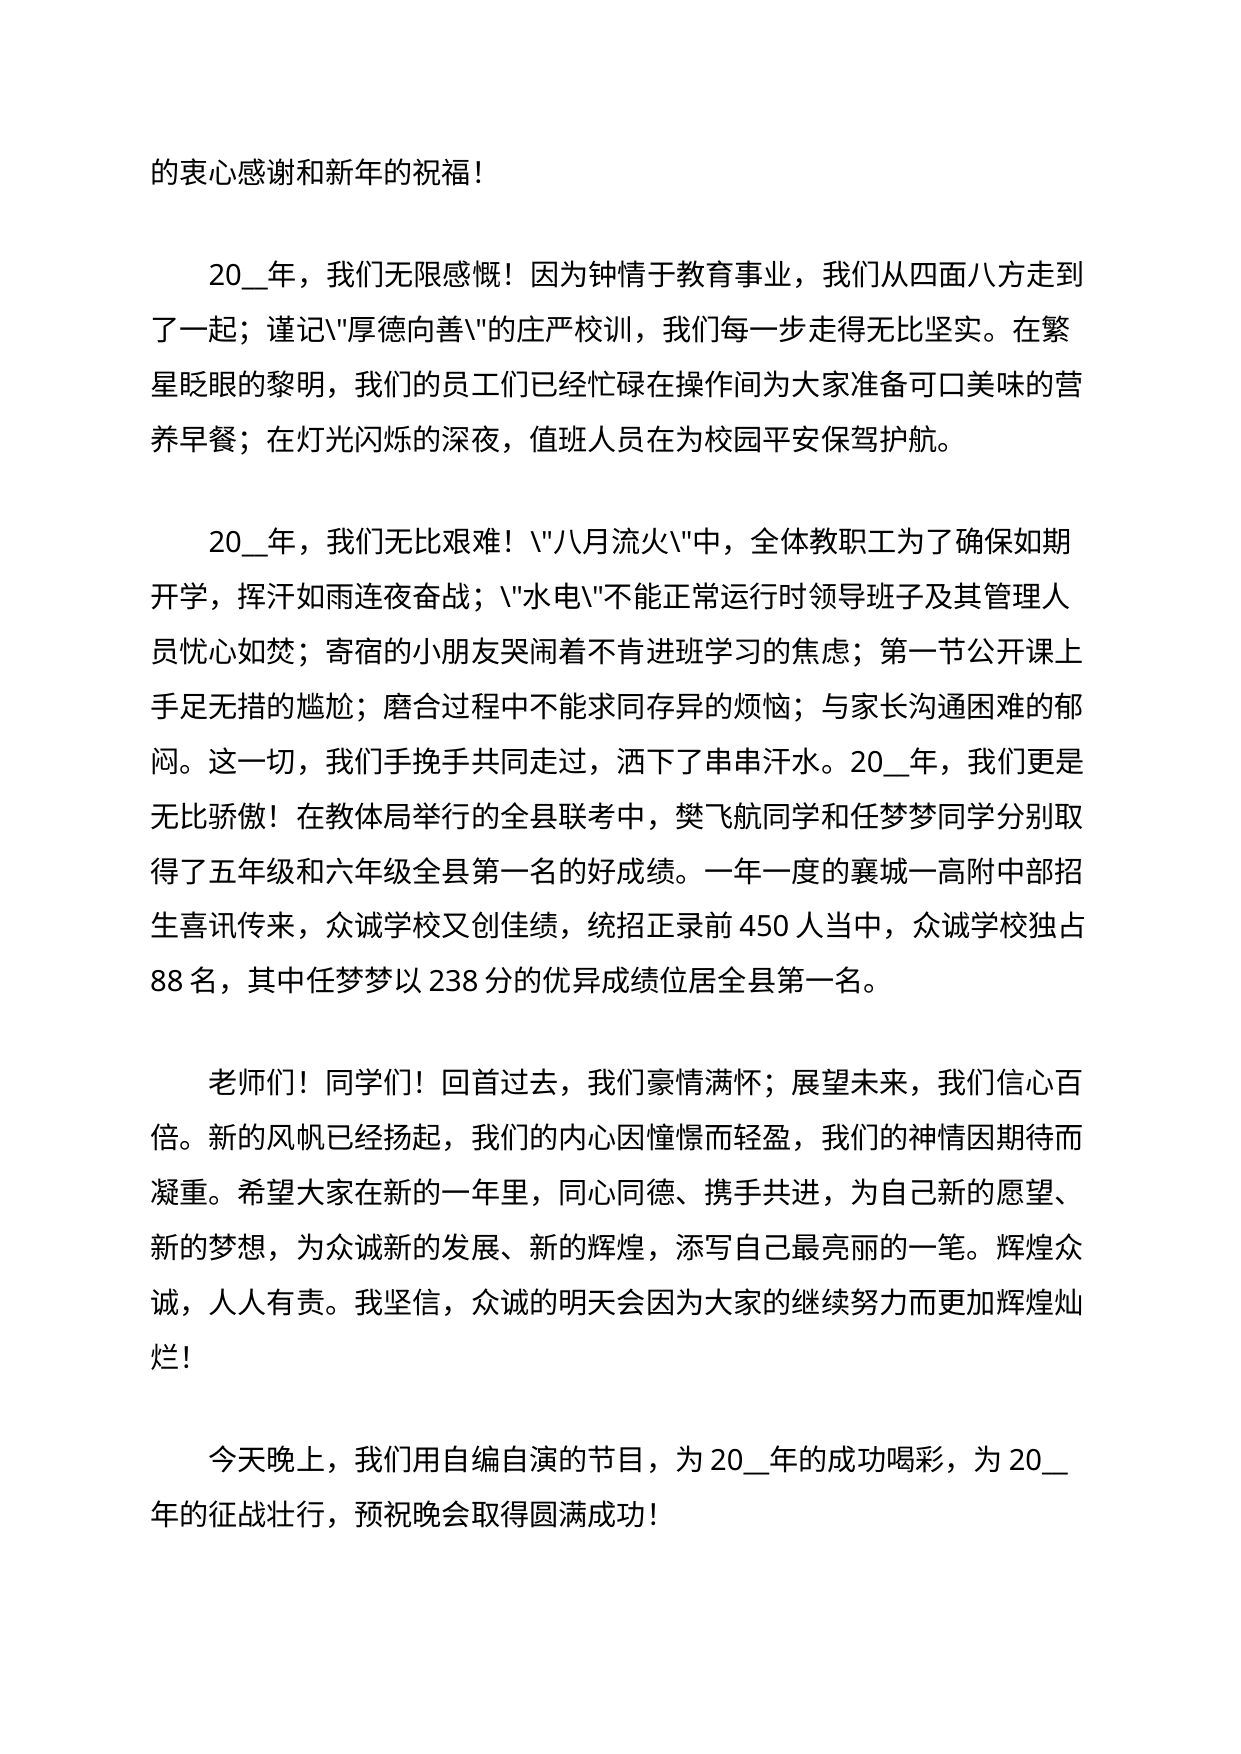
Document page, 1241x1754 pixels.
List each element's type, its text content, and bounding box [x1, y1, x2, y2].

text 今天晚上，我们用自编自演的节目，为20__年的成功喝彩，为20__年的征战壮行，预祝晚会取得圆满成功！ [150, 1436, 1090, 1533]
text 老师们！同学们！回首过去，我们豪情满怀；展望未来，我们信心百倍。新的风帆已经扬起，我们的内心因憧憬而轻盈，我们的神情因期待而凝重。希望大家在新的一年里，同心同德、携手共进，为自己新的愿望、新的梦想，为众诚新的发展、新的辉煌，添写自己最亮丽的一笔。辉煌众诚，人人有责。我坚信，众诚的明天会因为大家的继续努力而更加辉煌灿烂！ [150, 1060, 1090, 1377]
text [150, 150, 1090, 192]
text 20__年，我们无限感慨！因为钟情于教育事业，我们从四面八方走到了一起；谨记\"厚德向善\"的庄严校训，我们每一步走得无比坚实。在繁星眨眼的黎明，我们的员工们已经忙碌在操作间为大家准备可口美味的营养早餐；在灯光闪烁的深夜，值班人员在为校园平安保驾护航。 [150, 252, 1090, 459]
text 20__年，我们无比艰难！\"八月流火\"中，全体教职工为了确保如期开学，挥汗如雨连夜奋战；\"水电\"不能正常运行时领导班子及其管理人员忧心如焚；寄宿的小朋友哭闹着不肯进班学习的焦虑；第一节公开课上手足无措的尴尬；磨合过程中不能求同存异的烦恼；与家长沟通困难的郁闷。这一切，我们手挽手共同走过，洒下了串串汗水。20__年，我们更是无比骄傲！在教体局举行的全县联考中，樊飞航同学和任梦梦同学分别取得了五年级和六年级全县第一名的好成绩。一年一度的襄城一高附中部招生喜讯传来，众诚学校又创佳绩，统招正录前450人当中，众诚学校独占88名，其中任梦梦以238分的优异成绩位居全县第一名。 [150, 518, 1090, 1000]
